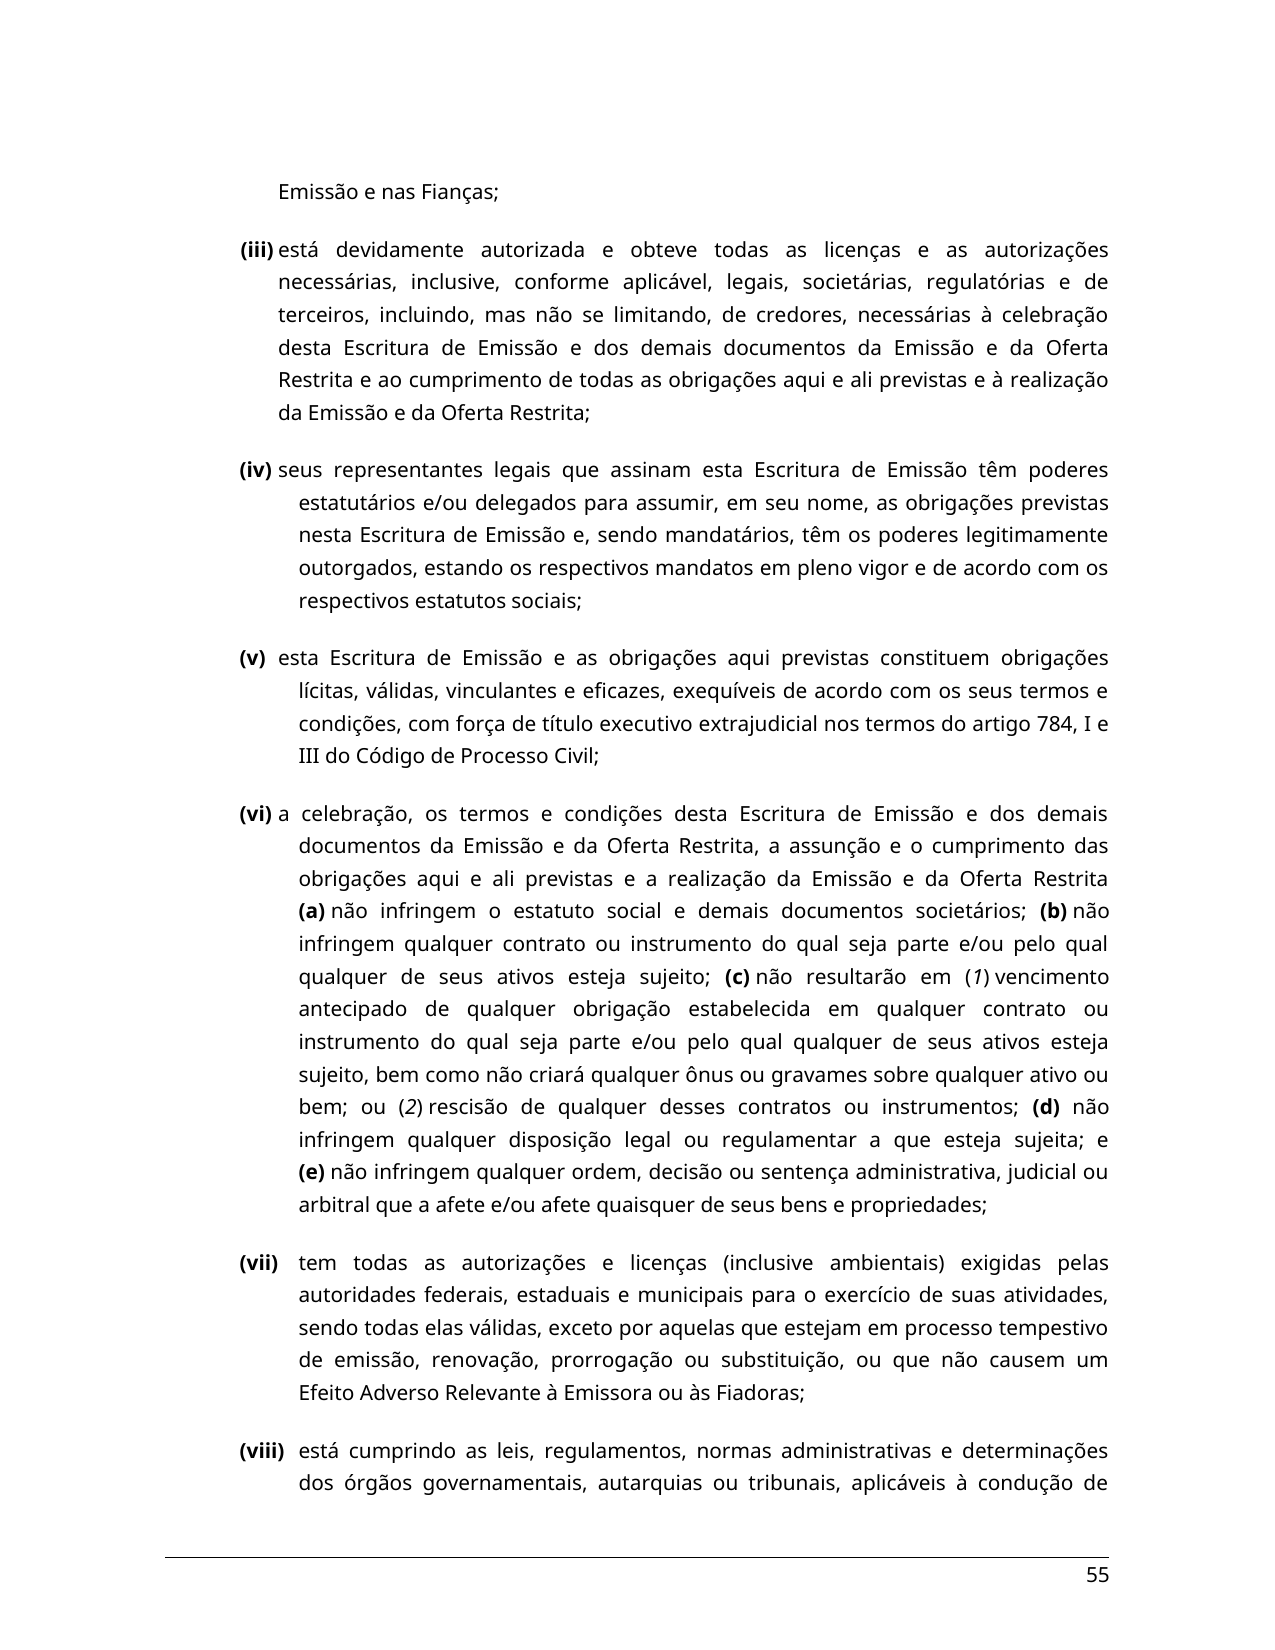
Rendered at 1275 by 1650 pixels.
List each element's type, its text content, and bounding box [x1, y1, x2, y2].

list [240, 177, 1109, 206]
list seus representantes legais que assinam esta Escritura de Emissão têm poderes estatutários e/ou delegados para assumir, em seu nome, as obrigações previstas nesta Escritura de Emissão e, sendo mandatários, têm os poderes legitimamente outorgados, estando os respectivos mandatos em pleno vigor e de acordo com os respectivos estatutos sociais; [239, 455, 1109, 614]
list a celebração, os termos e condições desta Escritura de Emissão e dos demais documentos da Emissão e da Oferta Restrita, a assunção e o cumprimento das obrigações aqui e ali previstas e a realização da Emissão e da Oferta Restrita (a) não infringem o estatuto social e demais documentos societários; (b) não infringem qualquer contrato ou instrumento do qual seja parte e/ou pelo qual qualquer de seus ativos esteja sujeito; (c) não resultarão em (1) vencimento antecipado de qualquer obrigação estabelecida em qualquer contrato ou instrumento do qual seja parte e/ou pelo qual qualquer de seus ativos esteja sujeito, bem como não criará qualquer ônus ou gravames sobre qualquer ativo ou bem; ou (2) rescisão de qualquer desses contratos ou instrumentos; (d) não infringem qualquer disposição legal ou regulamentar a que esteja sujeita; e (e) não infringem qualquer ordem, decisão ou sentença administrativa, judicial ou arbitral que a afete e/ou afete quaisquer de seus bens e propriedades; [239, 799, 1109, 1218]
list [239, 1436, 1109, 1497]
list está devidamente autorizada e obteve todas as licenças e as autorizações necessárias, inclusive, conforme aplicável, legais, societárias, regulatórias e de terceiros, incluindo, mas não se limitando, de credores, necessárias à celebração desta Escritura de Emissão e dos demais documentos da Emissão e da Oferta Restrita e ao cumprimento de todas as obrigações aqui e ali previstas e à realização da Emissão e da Oferta Restrita; [240, 235, 1109, 426]
list tem todas as autorizações e licenças (inclusive ambientais) exigidas pelas autoridades federais, estaduais e municipais para o exercício de suas atividades, sendo todas elas válidas, exceto por aquelas que estejam em processo tempestivo de emissão, renovação, prorrogação ou substituição, ou que não causem um Efeito Adverso Relevante à Emissora ou às Fiadoras; [239, 1248, 1109, 1407]
list esta Escritura de Emissão e as obrigações aqui previstas constituem obrigações lícitas, válidas, vinculantes e eficazes, exequíveis de acordo com os seus termos e condições, com força de título executivo extrajudicial nos termos do artigo 784, I e III do Código de Processo Civil; [239, 643, 1109, 770]
